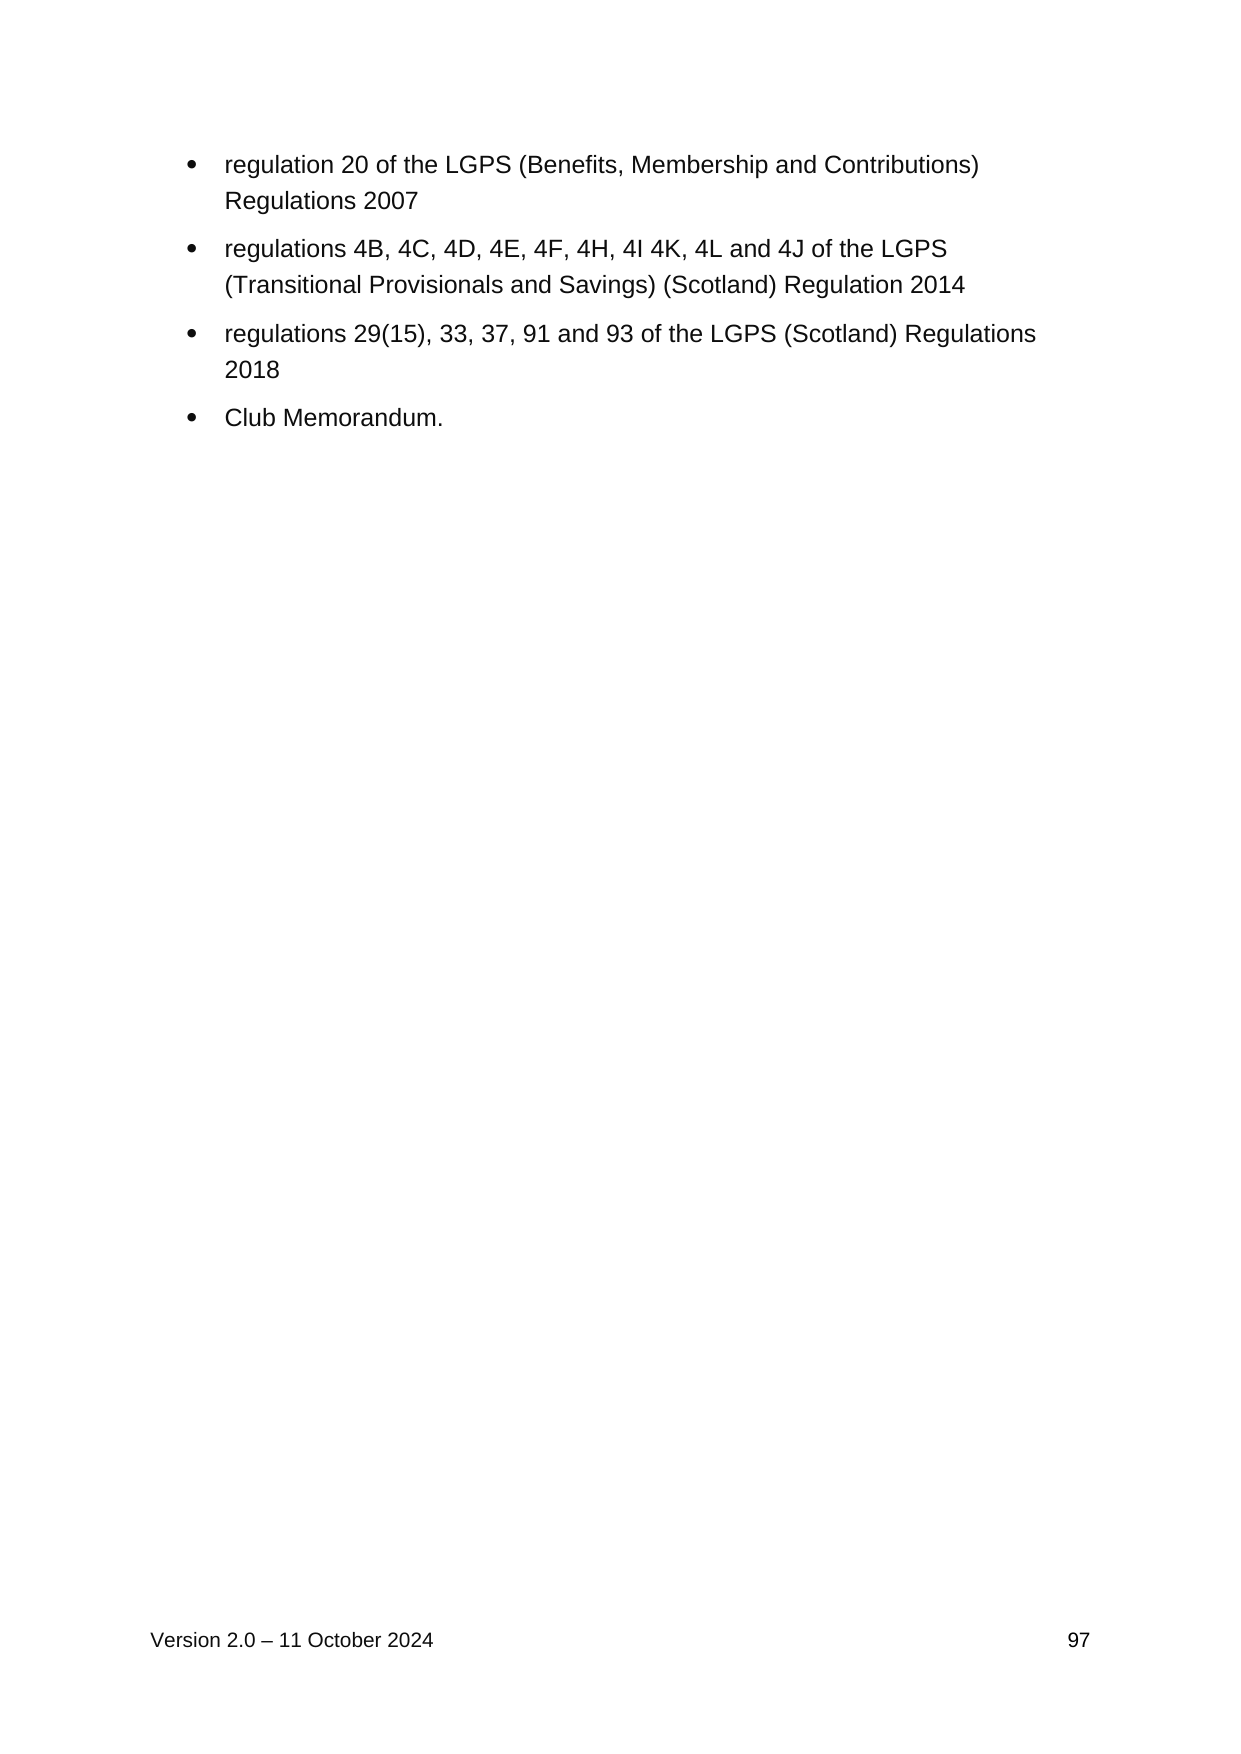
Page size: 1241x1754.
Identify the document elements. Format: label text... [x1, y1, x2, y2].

list regulation 20 of the LGPS (Benefits, Membership and Contributions) Regulations 2007 [187, 150, 1080, 215]
list regulations 4B, 4C, 4D, 4E, 4F, 4H, 4I 4K, 4L and 4J of the LGPS (Transitional Provisionals and Savings) (Scotland) Regulation 2014 [187, 234, 1080, 299]
list Club Memorandum. [187, 403, 1080, 432]
list regulations 29(15), 33, 37, 91 and 93 of the LGPS (Scotland) Regulations 2018 [187, 319, 1080, 384]
